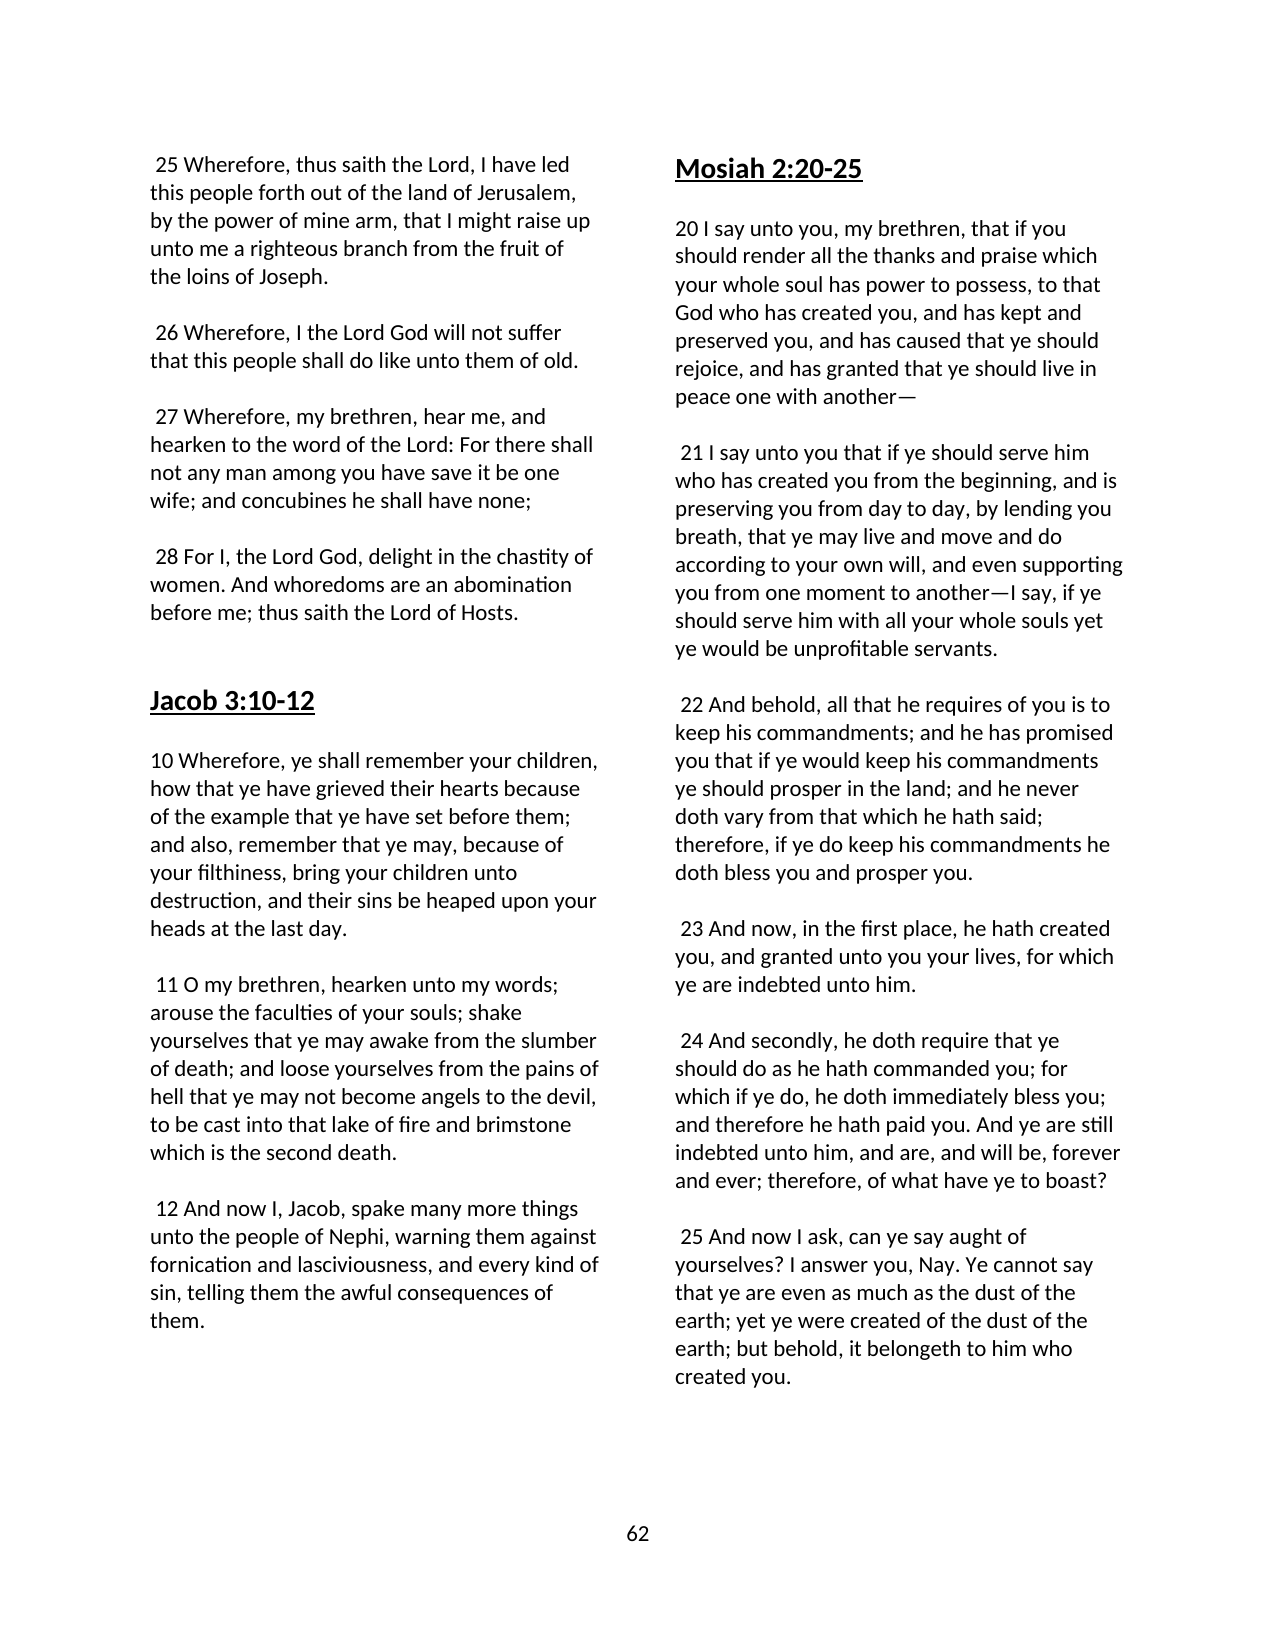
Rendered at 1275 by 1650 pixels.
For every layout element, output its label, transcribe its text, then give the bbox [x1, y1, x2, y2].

text 25 And now I ask, can ye say aught of yourselves? I answer you, Nay. Ye cannot say that ye are even as much as the dust of the earth; yet ye were created of the dust of the earth; but behold, it belongeth to him who created you. [675, 1222, 1125, 1391]
text 20 I say unto you, my brethren, that if you should render all the thanks and praise which your whole soul has power to possess, to that God who has created you, and has kept and preserved you, and has caused that ye should rejoice, and has granted that ye should live in peace one with another— [675, 214, 1125, 410]
text 27 Wherefore, my brethren, hear me, and hearken to the word of the Lord: For there shall not any man among you have save it be one wife; and concubines he shall have none; [150, 402, 600, 514]
text Mosiah 2:20-25 [675, 150, 1125, 186]
text 12 And now I, Jacob, spake many more things unto the people of Nephi, warning them against fornication and lasciviousness, and every kind of sin, telling them the awful consequences of them. [150, 1194, 600, 1334]
text 23 And now, in the first place, he hath created you, and granted unto you your lives, for which ye are indebted unto him. [675, 914, 1125, 998]
text 21 I say unto you that if ye should serve him who has created you from the beginning, and is preserving you from day to day, by lending you breath, that ye may live and move and do according to your own will, and even supporting you from one moment to another—I say, if ye should serve him with all your whole souls yet ye would be unprofitable servants. [675, 438, 1125, 662]
text 10 Wherefore, ye shall remember your children, how that ye have grieved their hearts because of the example that ye have set before them; and also, remember that ye may, because of your filthiness, bring your children unto destruction, and their sins be heaped upon your heads at the last day. [150, 746, 600, 942]
text 26 Wherefore, I the Lord God will not suffer that this people shall do like unto them of old. [150, 318, 600, 374]
text 11 O my brethren, hearken unto my words; arouse the faculties of your souls; shake yourselves that ye may awake from the slumber of death; and loose yourselves from the pains of hell that ye may not become angels to the devil, to be cast into that lake of fire and brimstone which is the second death. [150, 970, 600, 1166]
text 25 Wherefore, thus saith the Lord, I have led this people forth out of the land of Jerusalem, by the power of mine arm, that I might raise up unto me a righteous branch from the fruit of the loins of Joseph. [150, 150, 600, 290]
text Jacob 3:10-12 [150, 682, 600, 718]
text 22 And behold, all that he requires of you is to keep his commandments; and he has promised you that if ye would keep his commandments ye should prosper in the land; and he never doth vary from that which he hath said; therefore, if ye do keep his commandments he doth bless you and prosper you. [675, 690, 1125, 886]
text 24 And secondly, he doth require that ye should do as he hath commanded you; for which if ye do, he doth immediately bless you; and therefore he hath paid you. And ye are still indebted unto him, and are, and will be, forever and ever; therefore, of what have ye to boast? [675, 1026, 1125, 1194]
text 28 For I, the Lord God, delight in the chastity of women. And whoredoms are an abomination before me; thus saith the Lord of Hosts. [150, 542, 600, 626]
